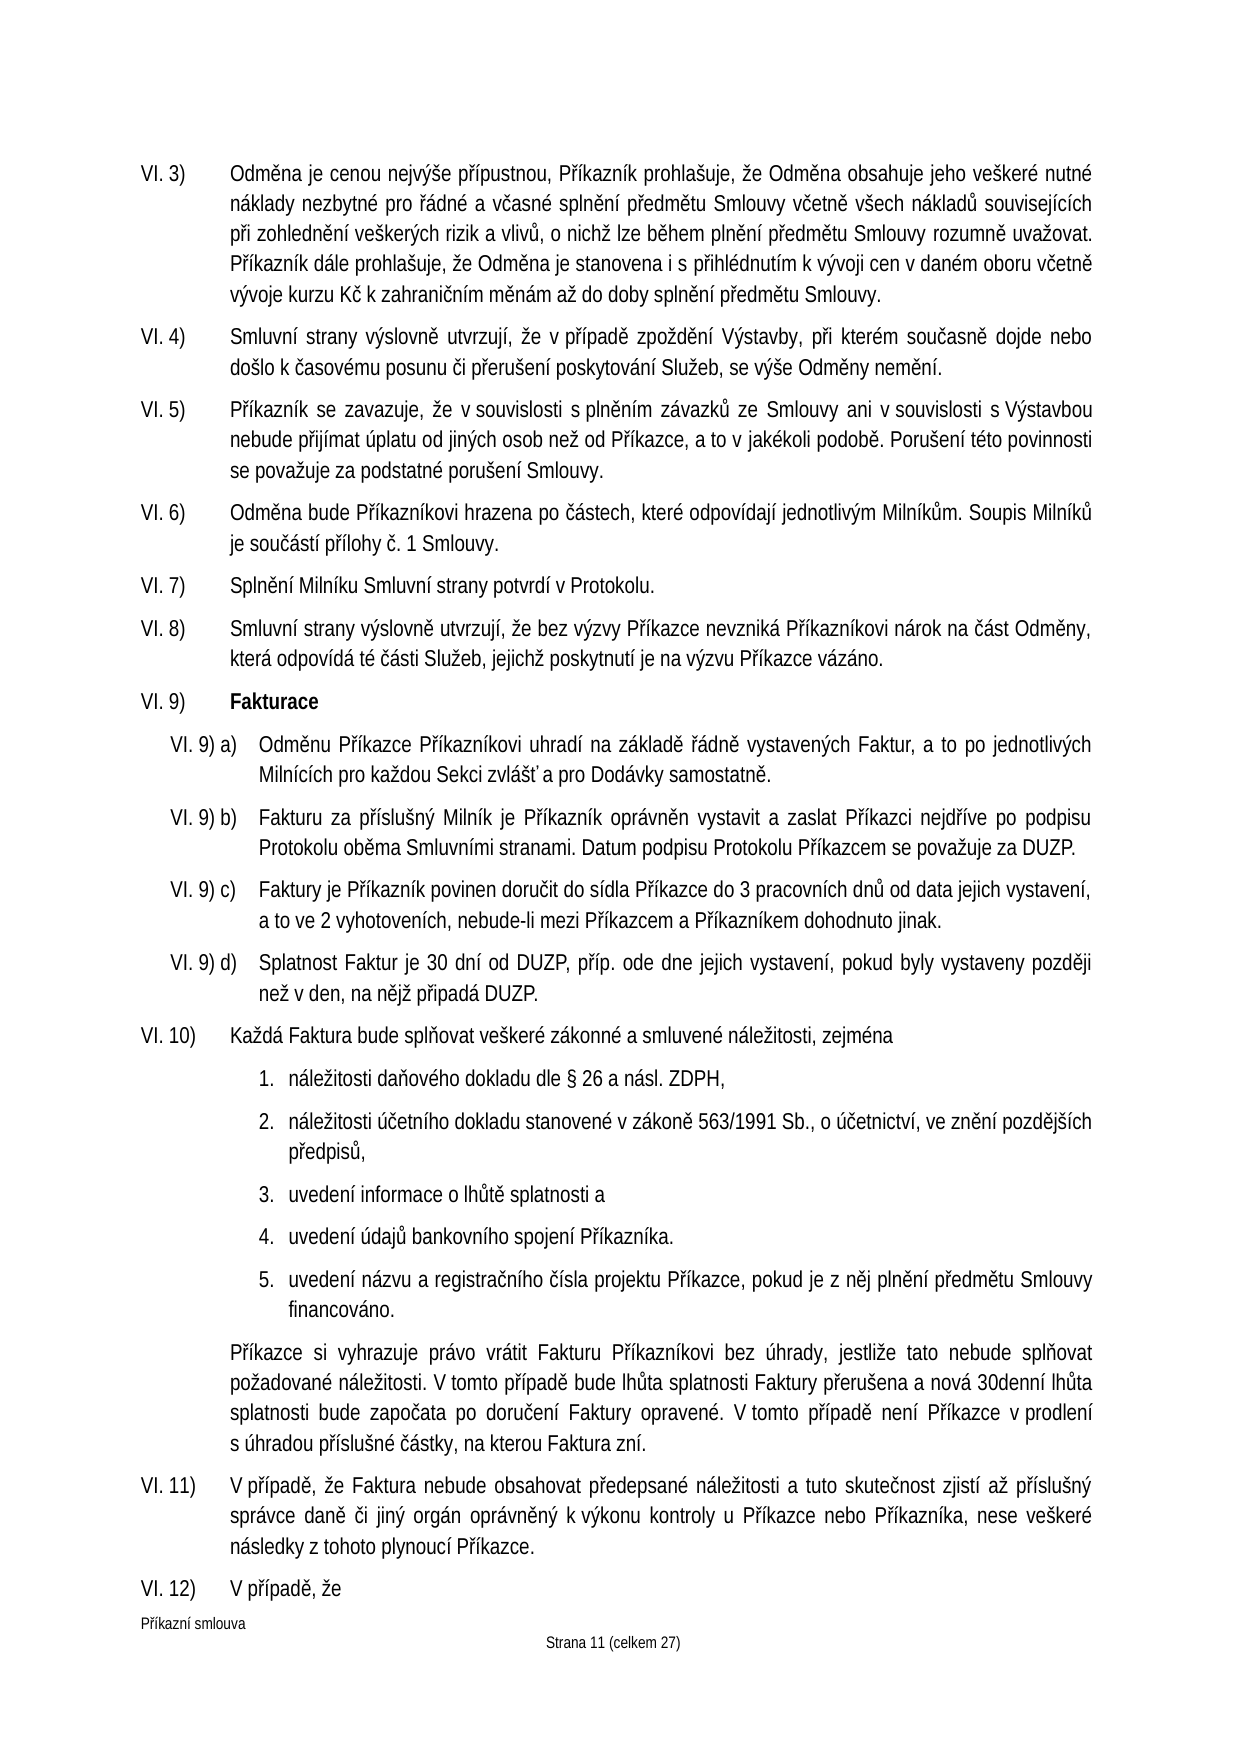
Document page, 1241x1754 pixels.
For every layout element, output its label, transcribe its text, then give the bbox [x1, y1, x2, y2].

text Odměnu Příkazce Příkazníkovi uhradí na základě řádně vystavených Faktur, a to po jednotlivých Milnících pro každou Sekci zvlášť a pro Dodávky samostatně. [170, 731, 1093, 787]
text V případě, že Faktura nebude obsahovat předepsané náležitosti a tuto skutečnost zjistí až příslušný správce daně či jiný orgán oprávněný k výkonu kontroly u Příkazce nebo Příkazníka, nese veškeré následky z tohoto plynoucí Příkazce. [141, 1472, 1093, 1559]
text Odměna bude Příkazníkovi hrazena po částech, které odpovídají jednotlivým Milníkům. Soupis Milníků je součástí přílohy č. 1 Smlouvy. [141, 499, 1093, 556]
text náležitosti daňového dokladu dle § 26 a násl. ZDPH, [259, 1065, 1093, 1091]
text V případě, že [141, 1575, 1093, 1602]
text uvedení informace o lhůtě splatnosti a [259, 1181, 1093, 1207]
list Příkazce si vyhrazuje právo vrátit Fakturu Příkazníkovi bez úhrady, jestliže tato nebude splňovat požadované náležitosti. V tomto případě bude lhůta splatnosti Faktury přerušena a nová 30denní lhůta splatnosti bude započata po doručení Faktury opravené. V tomto případě není Příkazce v prodlení s úhradou příslušné částky, na kterou Faktura zní. [230, 1339, 1093, 1456]
text uvedení názvu a registračního čísla projektu Příkazce, pokud je z něj plnění předmětu Smlouvy financováno. [259, 1266, 1093, 1322]
text Fakturace [141, 688, 1093, 714]
text Odměna je cenou nejvýše přípustnou, Příkazník prohlašuje, že Odměna obsahuje jeho veškeré nutné náklady nezbytné pro řádné a včasné splnění předmětu Smlouvy včetně všech nákladů souvisejících při zohlednění veškerých rizik a vlivů, o nichž lze během plnění předmětu Smlouvy rozumně uvažovat. Příkazník dále prohlašuje, že Odměna je stanovena i s přihlédnutím k vývoji cen v daném oboru včetně vývoje kurzu Kč k zahraničním měnám až do doby splnění předmětu Smlouvy. [141, 160, 1093, 307]
text náležitosti účetního dokladu stanovené v zákoně 563/1991 Sb., o účetnictví, ve znění pozdějších předpisů, [259, 1108, 1093, 1164]
text uvedení údajů bankovního spojení Příkazníka. [259, 1223, 1093, 1249]
text Každá Faktura bude splňovat veškeré zákonné a smluvené náležitosti, zejména [141, 1022, 1093, 1048]
text Smluvní strany výslovně utvrzují, že bez výzvy Příkazce nevzniká Příkazníkovi nárok na část Odměny, která odpovídá té části Služeb, jejichž poskytnutí je na výzvu Příkazce vázáno. [141, 615, 1093, 671]
text Fakturu za příslušný Milník je Příkazník oprávněn vystavit a zaslat Příkazci nejdříve po podpisu Protokolu oběma Smluvními stranami. Datum podpisu Protokolu Příkazcem se považuje za DUZP. [170, 803, 1093, 860]
text Smluvní strany výslovně utvrzují, že v případě zpoždění Výstavby, při kterém současně dojde nebo došlo k časovému posunu či přerušení poskytování Služeb, se výše Odměny nemění. [141, 323, 1093, 380]
text Splnění Milníku Smluvní strany potvrdí v Protokolu. [141, 572, 1093, 598]
text Příkazník se zavazuje, že v souvislosti s plněním závazků ze Smlouvy ani v souvislosti s Výstavbou nebude přijímat úplatu od jiných osob než od Příkazce, a to v jakékoli podobě. Porušení této povinnosti se považuje za podstatné porušení Smlouvy. [141, 396, 1093, 483]
text Splatnost Faktur je 30 dní od DUZP, příp. ode dne jejich vystavení, pokud byly vystaveny později než v den, na nějž připadá DUZP. [170, 949, 1093, 1006]
text Faktury je Příkazník povinen doručit do sídla Příkazce do 3 pracovních dnů od data jejich vystavení, a to ve 2 vyhotoveních, nebude-li mezi Příkazcem a Příkazníkem dohodnuto jinak. [170, 876, 1093, 933]
